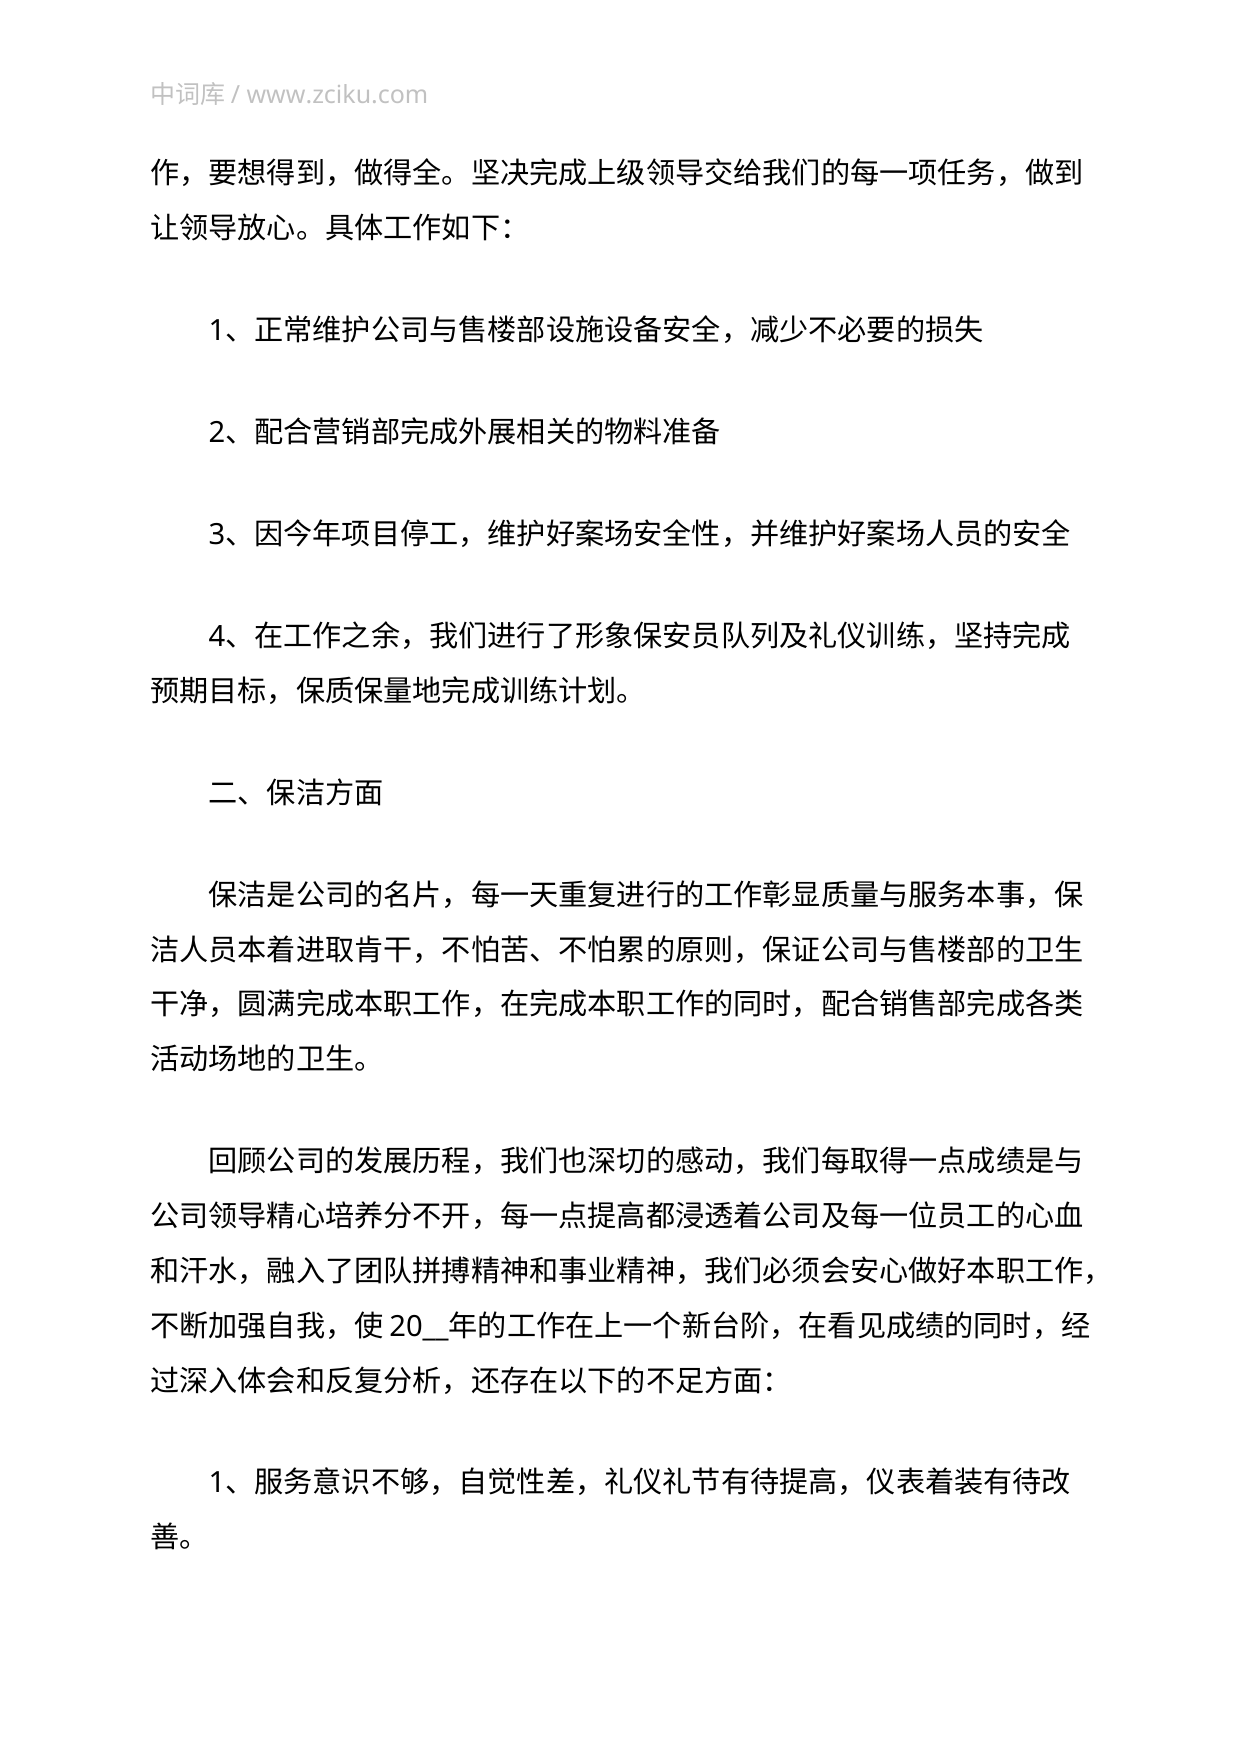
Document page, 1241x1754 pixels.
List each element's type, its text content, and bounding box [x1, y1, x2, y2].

text 4、在工作之余，我们进行了形象保安员队列及礼仪训练，坚持完成预期目标，保质保量地完成训练计划。 [150, 613, 1090, 710]
text 保洁是公司的名片，每一天重复进行的工作彰显质量与服务本事，保洁人员本着进取肯干，不怕苦、不怕累的原则，保证公司与售楼部的卫生干净，圆满完成本职工作，在完成本职工作的同时，配合销售部完成各类活动场地的卫生。 [150, 871, 1090, 1078]
text 3、因今年项目停工，维护好案场安全性，并维护好案场人员的安全 [150, 511, 1090, 553]
text 2、配合营销部完成外展相关的物料准备 [150, 409, 1090, 451]
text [150, 150, 1090, 247]
text 回顾公司的发展历程，我们也深切的感动，我们每取得一点成绩是与公司领导精心培养分不开，每一点提高都浸透着公司及每一位员工的心血和汗水，融入了团队拼搏精神和事业精神，我们必须会安心做好本职工作，不断加强自我，使20__年的工作在上一个新台阶，在看见成绩的同时，经过深入体会和反复分析，还存在以下的不足方面： [150, 1138, 1090, 1399]
text 1、服务意识不够，自觉性差，礼仪礼节有待提高，仪表着装有待改善。 [150, 1459, 1090, 1556]
text 1、正常维护公司与售楼部设施设备安全，减少不必要的损失 [150, 307, 1090, 349]
text 二、保洁方面 [150, 769, 1090, 812]
